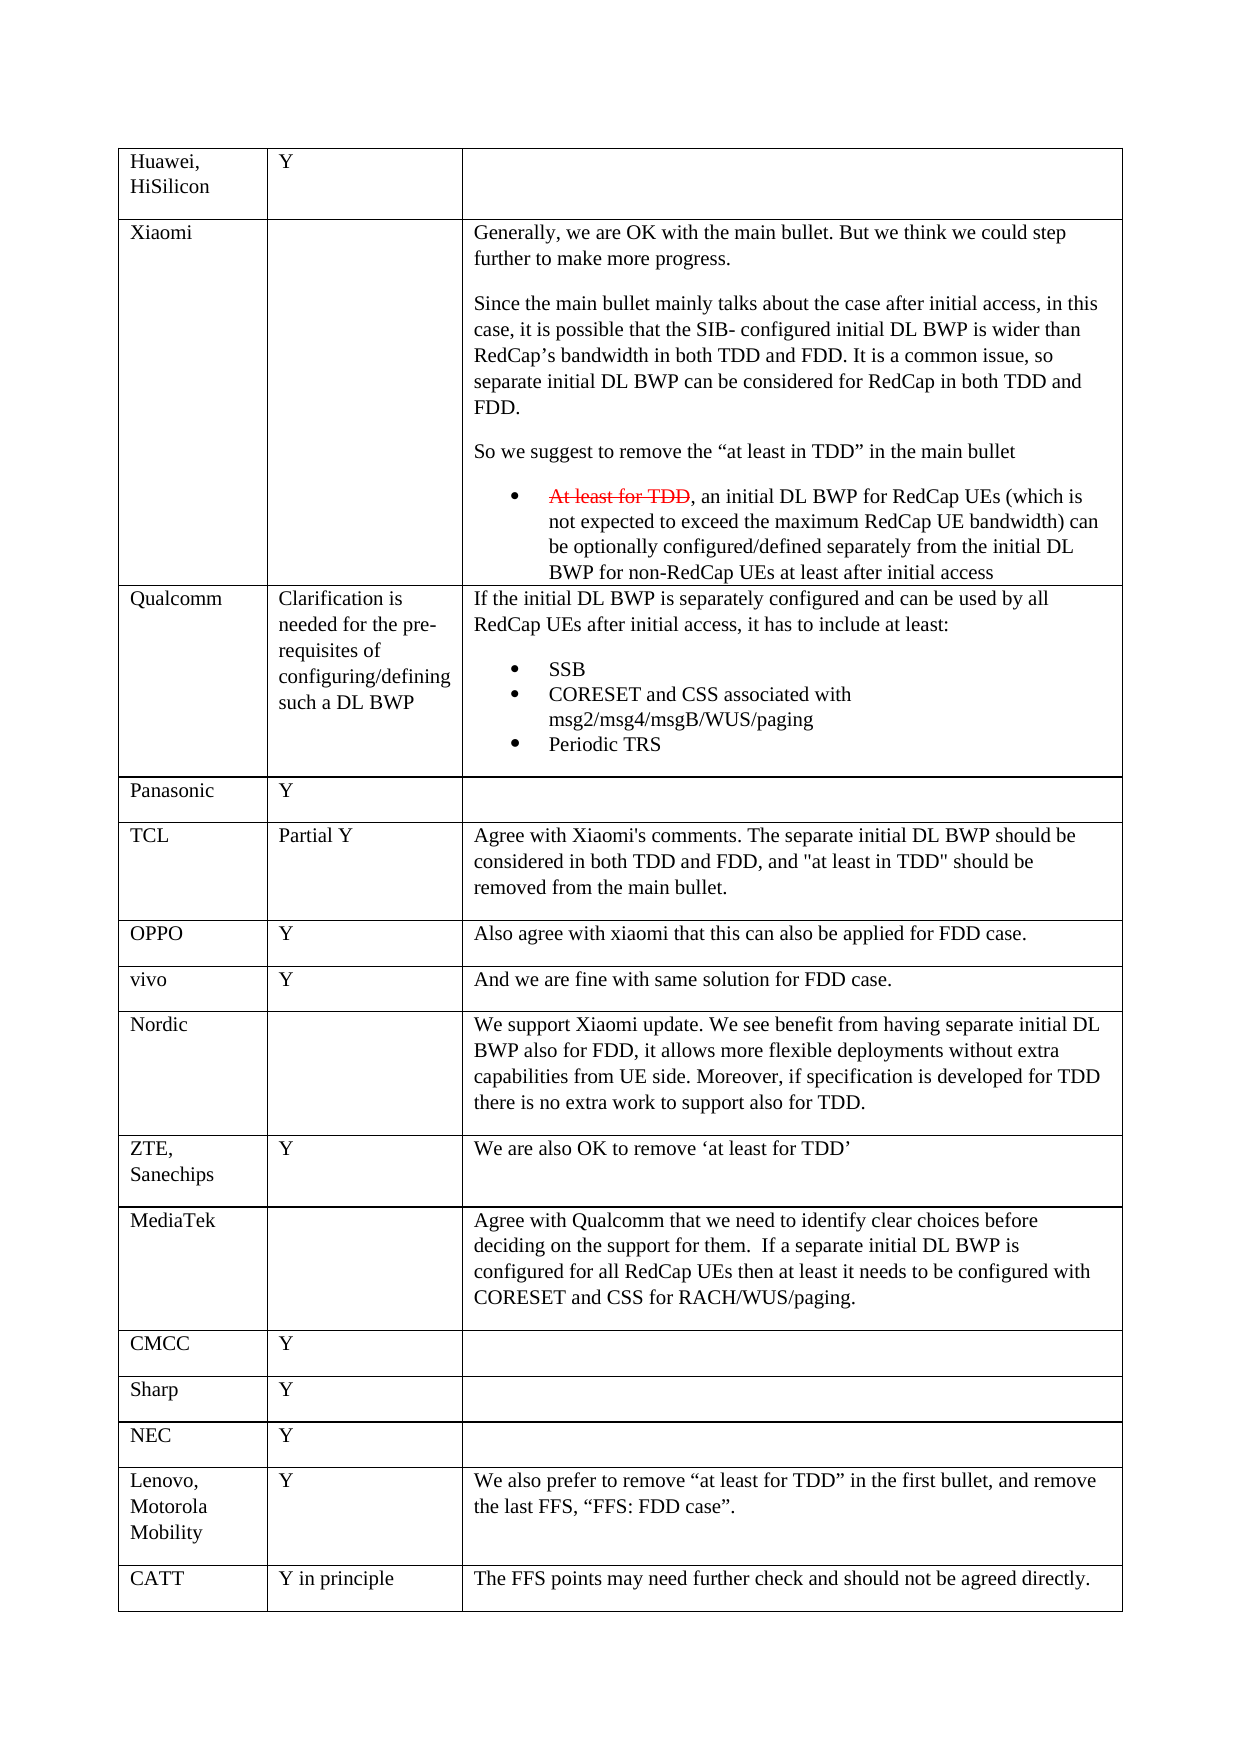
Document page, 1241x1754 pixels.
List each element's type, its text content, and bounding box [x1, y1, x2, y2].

table_cell Xiaomi [119, 220, 267, 585]
table_cell Clarification is needed for the pre-requisites of configuring/defining such a DL BWP [268, 586, 462, 776]
table_cell TCL [119, 823, 267, 920]
table_cell [268, 220, 462, 585]
table_cell Nordic [119, 1012, 267, 1135]
table_cell Y [268, 921, 462, 966]
table_cell CATT [119, 1566, 267, 1611]
table_cell [268, 1208, 462, 1330]
table_cell The FFS points may need further check and should not be agreed directly. [463, 1566, 1122, 1611]
table_cell Huawei, HiSilicon [119, 149, 267, 219]
table_cell Also agree with xiaomi that this can also be applied for FDD case. [463, 921, 1122, 966]
table_cell We support Xiaomi update. We see benefit from having separate initial DL BWP also for FDD, it allows more flexible deployments without extra capabilities from UE side. Moreover, if specification is developed for TDD there is no extra work to support also for TDD. [463, 1012, 1122, 1135]
table_cell And we are fine with same solution for FDD case. [463, 967, 1122, 1011]
table_cell OPPO [119, 921, 267, 966]
table_cell Lenovo, Motorola Mobility [119, 1468, 267, 1565]
table_cell Agree with Qualcomm that we need to identify clear choices before deciding on the support for them. If a separate initial DL BWP is configured for all RedCap UEs then at least it needs to be configured with CORESET and CSS for RACH/WUS/paging. [463, 1208, 1122, 1330]
table_cell Y [268, 1136, 462, 1206]
table_cell Generally, we are OK with the main bullet. But we think we could step further to make more progress. Since the main bullet mainly talks about the case after initial access, in this case, it is possible that the SIB- configured initial DL BWP is wider than RedCap’s bandwidth in both TDD and FDD. It is a common issue, so separate initial DL BWP can be considered for RedCap in both TDD and FDD. So we suggest to remove the “at least in TDD” in the main bullet At least for TDD, an initial DL BWP for RedCap UEs (which is not expected to exceed the maximum RedCap UE bandwidth) can be optionally configured/defined separately from the initial DL BWP for non-RedCap UEs at least after initial access [463, 220, 1122, 585]
table_cell Y [268, 149, 462, 219]
table_cell Y [268, 1331, 462, 1376]
table_cell If the initial DL BWP is separately configured and can be used by all RedCap UEs after initial access, it has to include at least: SSB CORESET and CSS associated with msg2/msg4/msgB/WUS/paging Periodic TRS [463, 586, 1122, 776]
table_cell Partial Y [268, 823, 462, 920]
table_cell Y [268, 1377, 462, 1421]
table_cell [463, 1331, 1122, 1376]
table_cell [463, 1377, 1122, 1421]
table_cell [463, 778, 1122, 822]
table_cell Sharp [119, 1377, 267, 1421]
table_cell ZTE, Sanechips [119, 1136, 267, 1206]
table_cell Y [268, 967, 462, 1011]
table_cell Panasonic [119, 778, 267, 822]
table_cell MediaTek [119, 1208, 267, 1330]
table_cell Y in principle [268, 1566, 462, 1611]
table_cell Y [268, 1423, 462, 1467]
table_cell CMCC [119, 1331, 267, 1376]
table_cell Qualcomm [119, 586, 267, 776]
table_cell [463, 1423, 1122, 1467]
table_cell We also prefer to remove “at least for TDD” in the first bullet, and remove the last FFS, “FFS: FDD case”. [463, 1468, 1122, 1565]
table_cell vivo [119, 967, 267, 1011]
table_cell Y [268, 778, 462, 822]
table_cell [463, 149, 1122, 219]
table_cell We are also OK to remove ‘at least for TDD’ [463, 1136, 1122, 1206]
table_cell Y [268, 1468, 462, 1565]
table_cell NEC [119, 1423, 267, 1467]
table_cell [268, 1012, 462, 1135]
table_cell Agree with Xiaomi's comments. The separate initial DL BWP should be considered in both TDD and FDD, and "at least in TDD" should be removed from the main bullet. [463, 823, 1122, 920]
